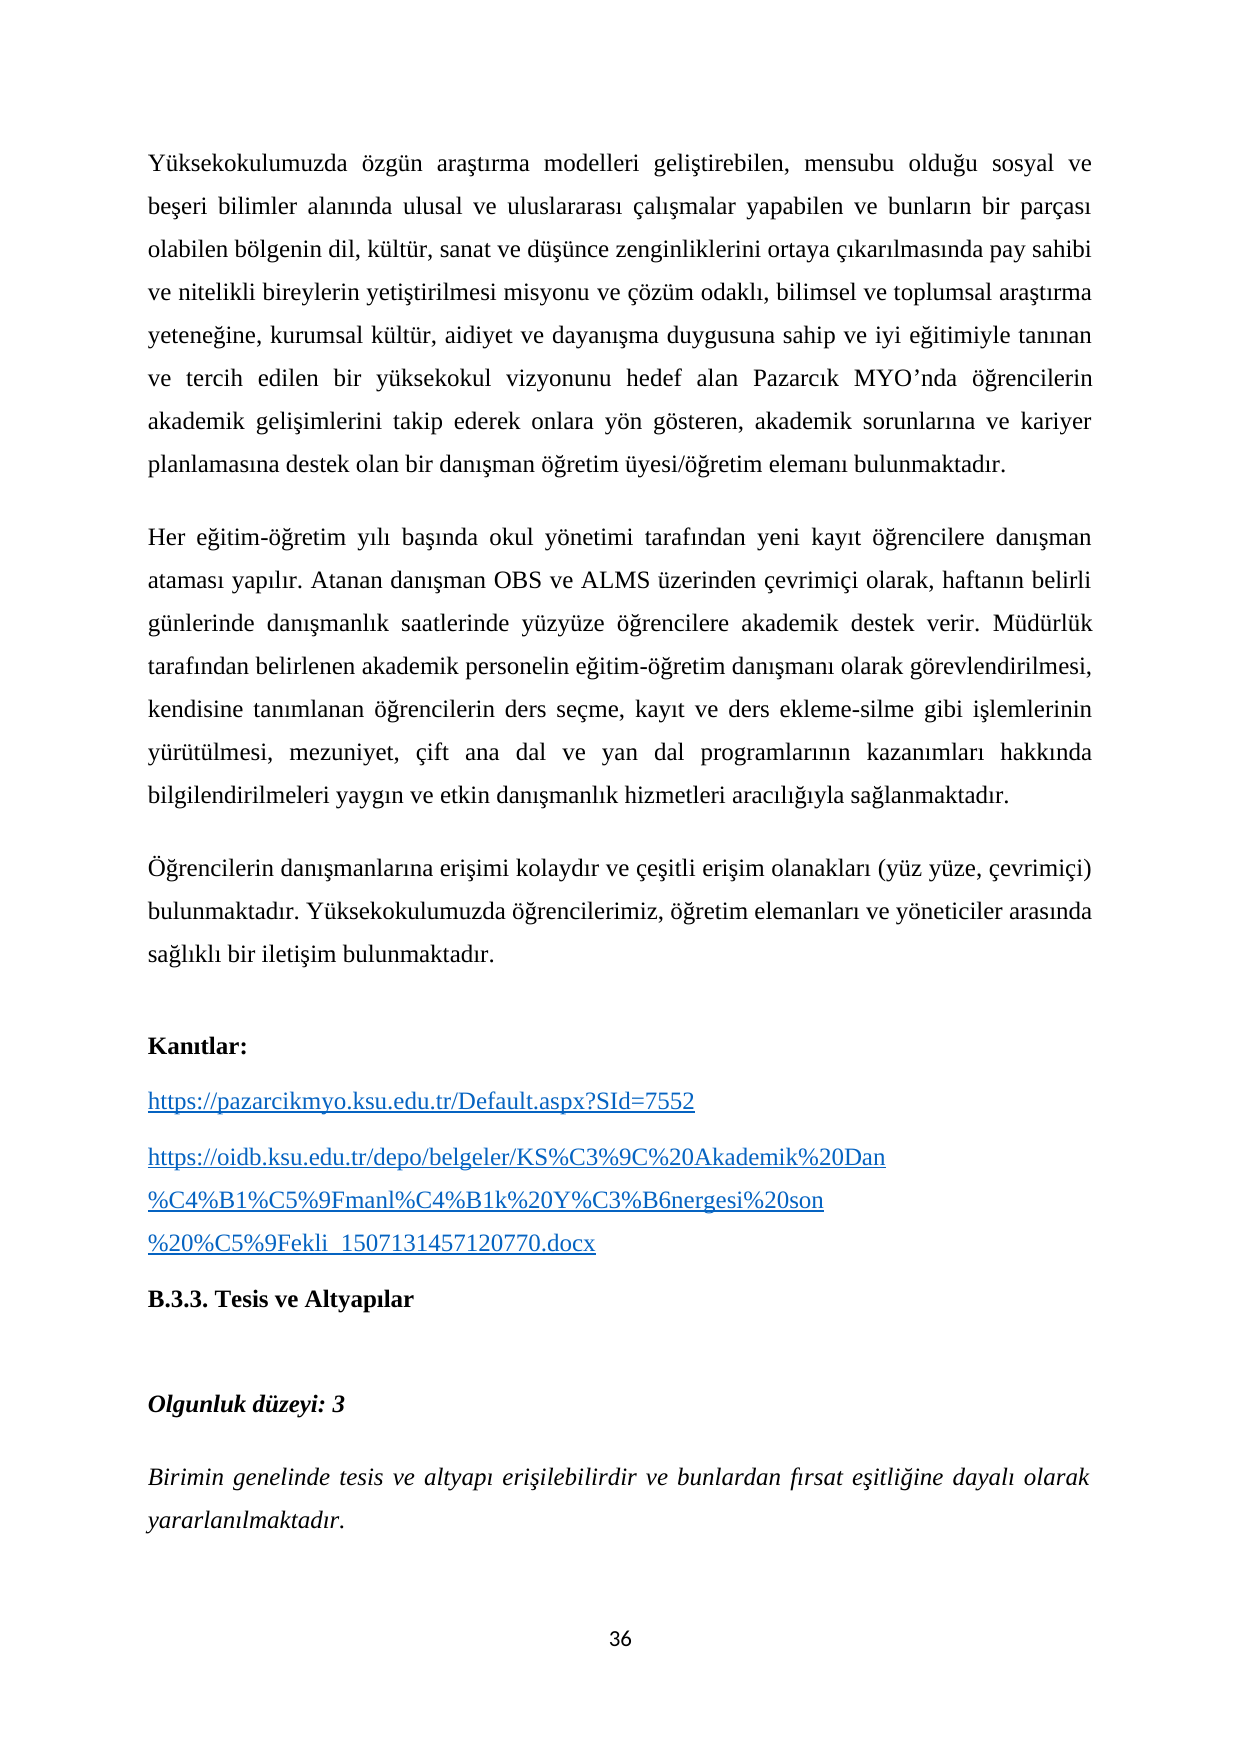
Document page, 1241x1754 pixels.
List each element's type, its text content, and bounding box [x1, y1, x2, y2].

text B.3.3. Tesis ve Altyapılar [148, 1284, 1093, 1313]
text Kanıtlar: [148, 1031, 1093, 1059]
text https://oidb.ksu.edu.tr/depo/belgeler/KS%C3%9C%20Akademik%20Dan%C4%B1%C5%9Fmanl%C4%B1k%20Y%C3%B6nergesi%20son%20%C5%9Fekli_1507131457120770.docx [148, 1142, 1093, 1257]
text Yüksekokulumuzda özgün araştırma modelleri geliştirebilen, mensubu olduğu sosyal ve beşeri bilimler alanında ulusal ve uluslararası çalışmalar yapabilen ve bunların bir parçası olabilen bölgenin dil, kültür, sanat ve düşünce zenginliklerini ortaya çıkarılmasında pay sahibi ve nitelikli bireylerin yetiştirilmesi misyonu ve çözüm odaklı, bilimsel ve toplumsal araştırma yeteneğine, kurumsal kültür, aidiyet ve dayanışma duygusuna sahip ve iyi eğitimiyle tanınan ve tercih edilen bir yüksekokul vizyonunu hedef alan Pazarcık MYO’nda öğrencilerin akademik gelişimlerini takip ederek onlara yön gösteren, akademik sorunlarına ve kariyer planlamasına destek olan bir danışman öğretim üyesi/öğretim elemanı bulunmaktadır. [148, 148, 1093, 478]
text Olgunluk düzeyi: 3 [148, 1389, 1093, 1418]
text https://pazarcikmyo.ksu.edu.tr/Default.aspx?SId=7552 [148, 1086, 1093, 1115]
text Her eğitim-öğretim yılı başında okul yönetimi tarafından yeni kayıt öğrencilere danışman ataması yapılır. Atanan danışman OBS ve ALMS üzerinden çevrimiçi olarak, haftanın belirli günlerinde danışmanlık saatlerinde yüzyüze öğrencilere akademik destek verir. Müdürlük tarafından belirlenen akademik personelin eğitim-öğretim danışmanı olarak görevlendirilmesi, kendisine tanımlanan öğrencilerin ders seçme, kayıt ve ders ekleme-silme gibi işlemlerinin yürütülmesi, mezuniyet, çift ana dal ve yan dal programlarının kazanımları hakkında bilgilendirilmeleri yaygın ve etkin danışmanlık hizmetleri aracılığıyla sağlanmaktadır. [148, 522, 1093, 809]
text Birimin genelinde tesis ve altyapı erişilebilirdir ve bunlardan fırsat eşitliğine dayalı olarak yararlanılmaktadır. [148, 1462, 1093, 1534]
text Öğrencilerin danışmanlarına erişimi kolaydır ve çeşitli erişim olanakları (yüz yüze, çevrimiçi) bulunmaktadır. Yüksekokulumuzda öğrencilerimiz, öğretim elemanları ve yöneticiler arasında sağlıklı bir iletişim bulunmaktadır. [148, 853, 1093, 968]
